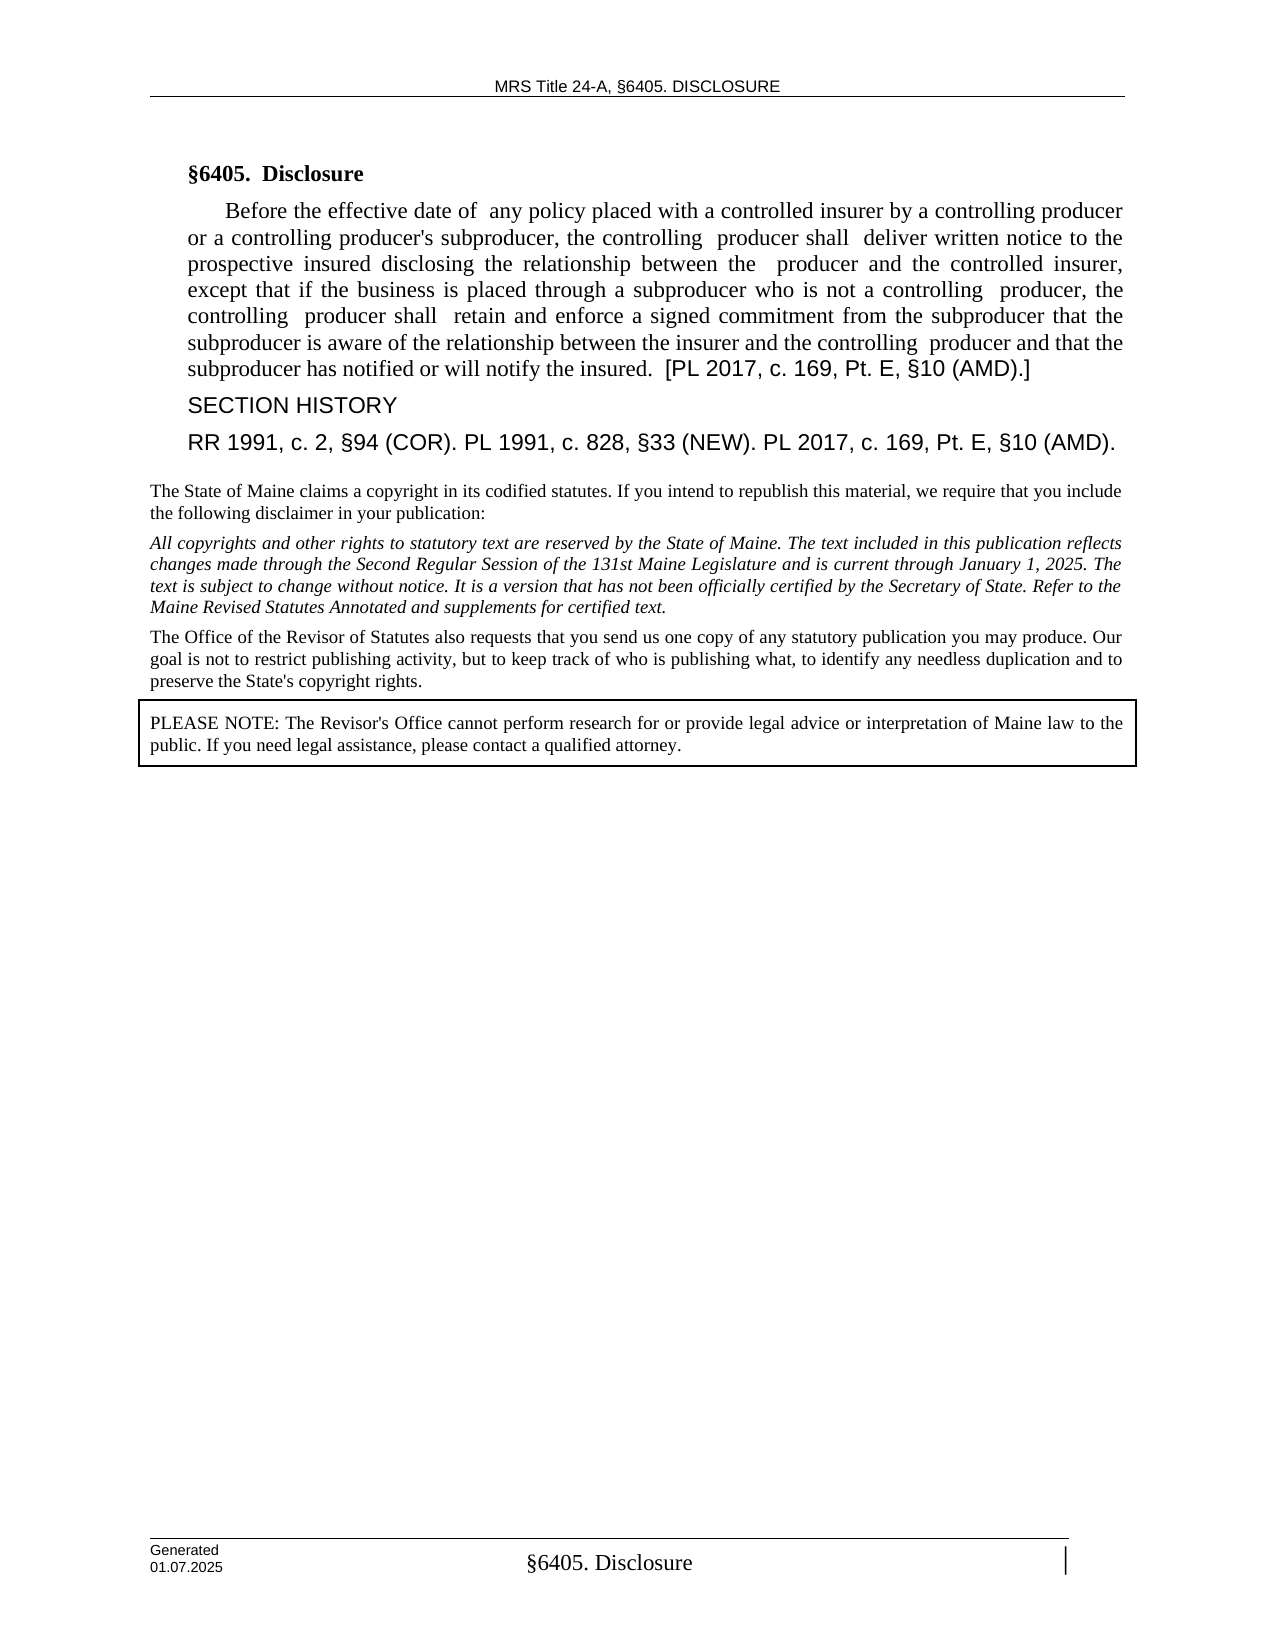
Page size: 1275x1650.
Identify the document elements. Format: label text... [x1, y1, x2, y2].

text The State of Maine claims a copyright in its codified statutes. If you intend to republish this material, we require that you include the following disclaimer in your publication: [150, 480, 1125, 523]
text Before the effective date of any policy placed with a controlled insurer by a controlling producer or a controlling producer's subproducer, the controlling producer shall deliver written notice to the prospective insured disclosing the relationship between the producer and the controlled insurer, except that if the business is placed through a subproducer who is not a controlling producer, the controlling producer shall retain and enforce a signed commitment from the subproducer that the subproducer is aware of the relationship between the insurer and the controlling producer and that the subproducer has notified or will notify the insured. [PL 2017, c. 169, Pt. E, §10 (AMD).] [187, 197, 1125, 382]
text RR 1991, c. 2, §94 (COR). PL 1991, c. 828, §33 (NEW). PL 2017, c. 169, Pt. E, §10 (AMD). [187, 429, 1125, 455]
text SECTION HISTORY [187, 392, 1125, 418]
text All copyrights and other rights to statutory text are reserved by the State of Maine. The text included in this publication reflects changes made through the Second Regular Session of the 131st Maine Legislature and is current through January 1, 2025 . The text is subject to change without notice. It is a version that has not been officially certified by the Secretary of State. Refer to the Maine Revised Statutes Annotated and supplements for certified text. [150, 532, 1125, 618]
text §6405. Disclosure [187, 160, 1125, 187]
text The Office of the Revisor of Statutes also requests that you send us one copy of any statutory publication you may produce. Our goal is not to restrict publishing activity, but to keep track of who is publishing what, to identify any needless duplication and to preserve the State's copyright rights. [150, 626, 1125, 691]
text PLEASE NOTE: The Revisor's Office cannot perform research for or provide legal advice or interpretation of Maine law to the public. If you need legal assistance, please contact a qualified attorney. [140, 701, 1135, 765]
